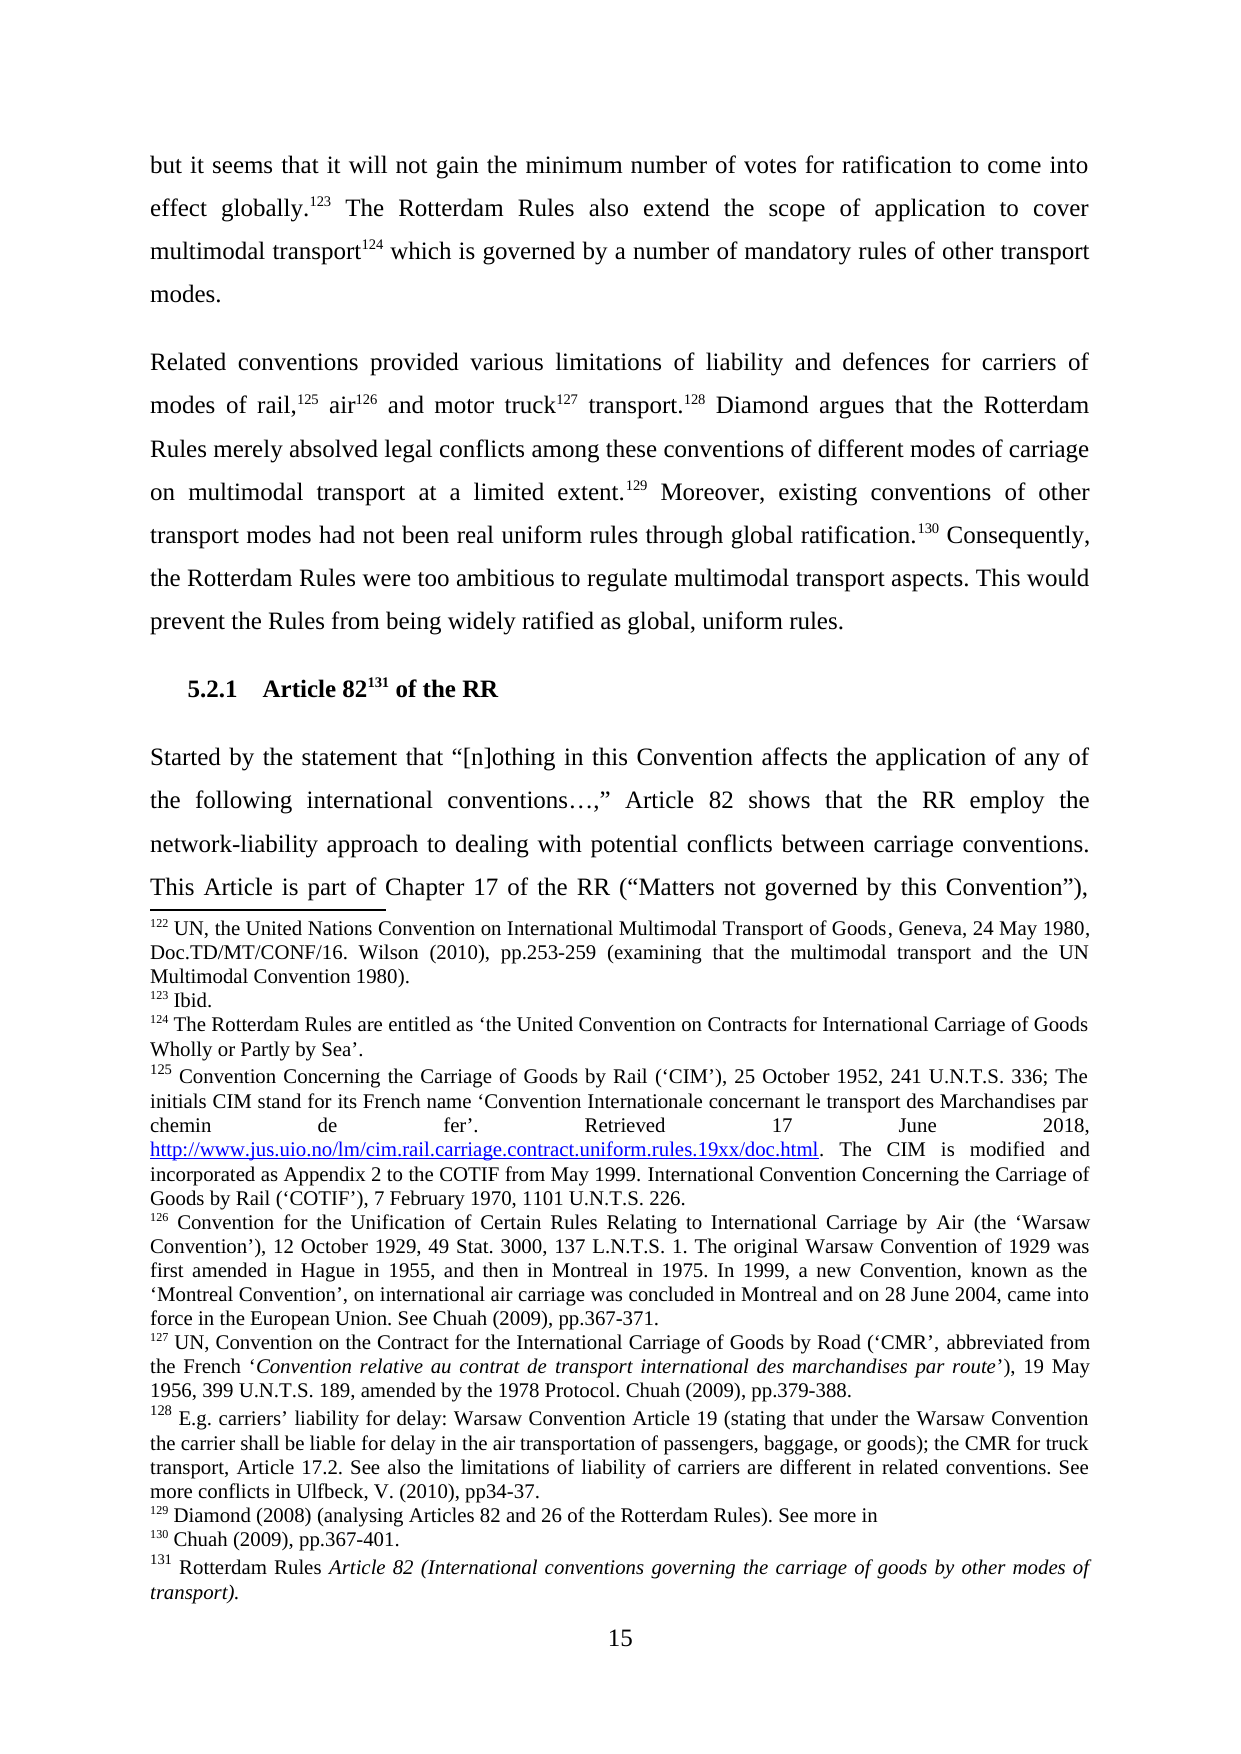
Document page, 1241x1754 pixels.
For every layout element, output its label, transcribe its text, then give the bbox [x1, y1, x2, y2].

text Related conventions provided various limitations of liability and defences for carriers of modes of rail, air and motor truck transport. Diamond argues that the Rotterdam Rules merely absolved legal conflicts among these conventions of different modes of carriage on multimodal transport at a limited extent. Moreover, existing conventions of other transport modes had not been real uniform rules through global ratification. Consequently, the Rotterdam Rules were too ambitious to regulate multimodal transport aspects. This would prevent the Rules from being widely ratified as global, uniform rules. [150, 347, 1090, 635]
subtitle Article 82 of the RR [187, 674, 1090, 703]
text Started by the statement that “[n]othing in this Convention affects the application of any of the following international conventions…,” Article 82 shows that the RR employ the network-liability approach to dealing with potential conflicts between carriage conventions. This Article is part of Chapter 17 of the RR (“Matters not governed by this Convention”), which implies that the circumstances described within Article 82 are outside the scope of application of the Convention (RR). [150, 742, 1090, 901]
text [150, 150, 1090, 308]
